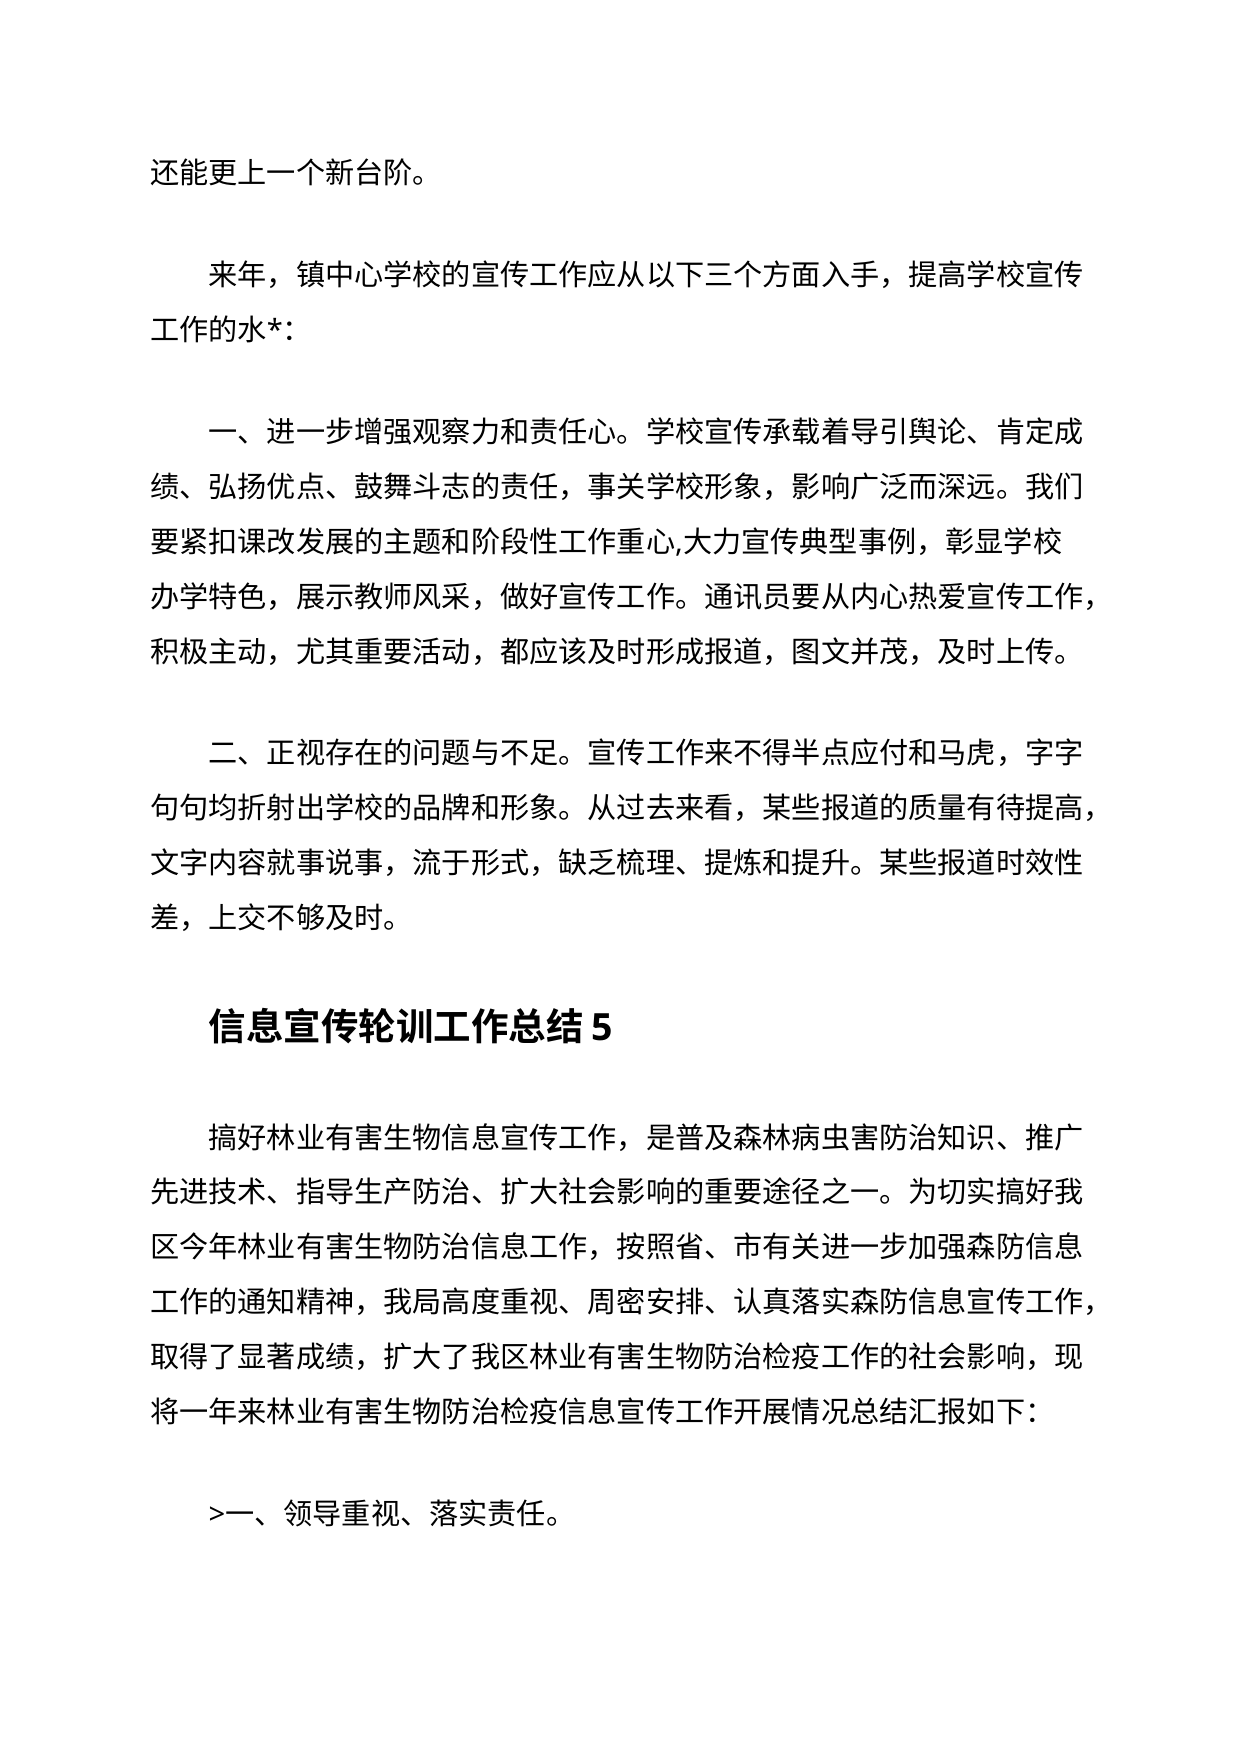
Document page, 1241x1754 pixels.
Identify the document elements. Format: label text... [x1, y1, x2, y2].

text 信息宣传轮训工作总结5 [150, 997, 1090, 1051]
text 搞好林业有害生物信息宣传工作，是普及森林病虫害防治知识、推广先进技术、指导生产防治、扩大社会影响的重要途径之一。为切实搞好我区今年林业有害生物防治信息工作，按照省、市有关进一步加强森防信息工作的通知精神，我局高度重视、周密安排、认真落实森防信息宣传工作，取得了显著成绩，扩大了我区林业有害生物防治检疫工作的社会影响，现将一年来林业有害生物防治检疫信息宣传工作开展情况总结汇报如下： [150, 1114, 1090, 1431]
text >一、领导重视、落实责任。 [150, 1490, 1090, 1533]
text 一、进一步增强观察力和责任心。学校宣传承载着导引舆论、肯定成绩、弘扬优点、鼓舞斗志的责任，事关学校形象，影响广泛而深远。我们要紧扣课改发展的主题和阶段性工作重心,大力宣传典型事例，彰显学校办学特色，展示教师风采，做好宣传工作。通讯员要从内心热爱宣传工作，积极主动，尤其重要活动，都应该及时形成报道，图文并茂，及时上传。 [150, 409, 1090, 671]
text 二、正视存在的问题与不足。宣传工作来不得半点应付和马虎，字字句句均折射出学校的品牌和形象。从过去来看，某些报道的质量有待提高，文字内容就事说事，流于形式，缺乏梳理、提炼和提升。某些报道时效性差，上交不够及时。 [150, 730, 1090, 937]
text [150, 150, 1090, 192]
text 来年，镇中心学校的宣传工作应从以下三个方面入手，提高学校宣传工作的水*： [150, 252, 1090, 349]
